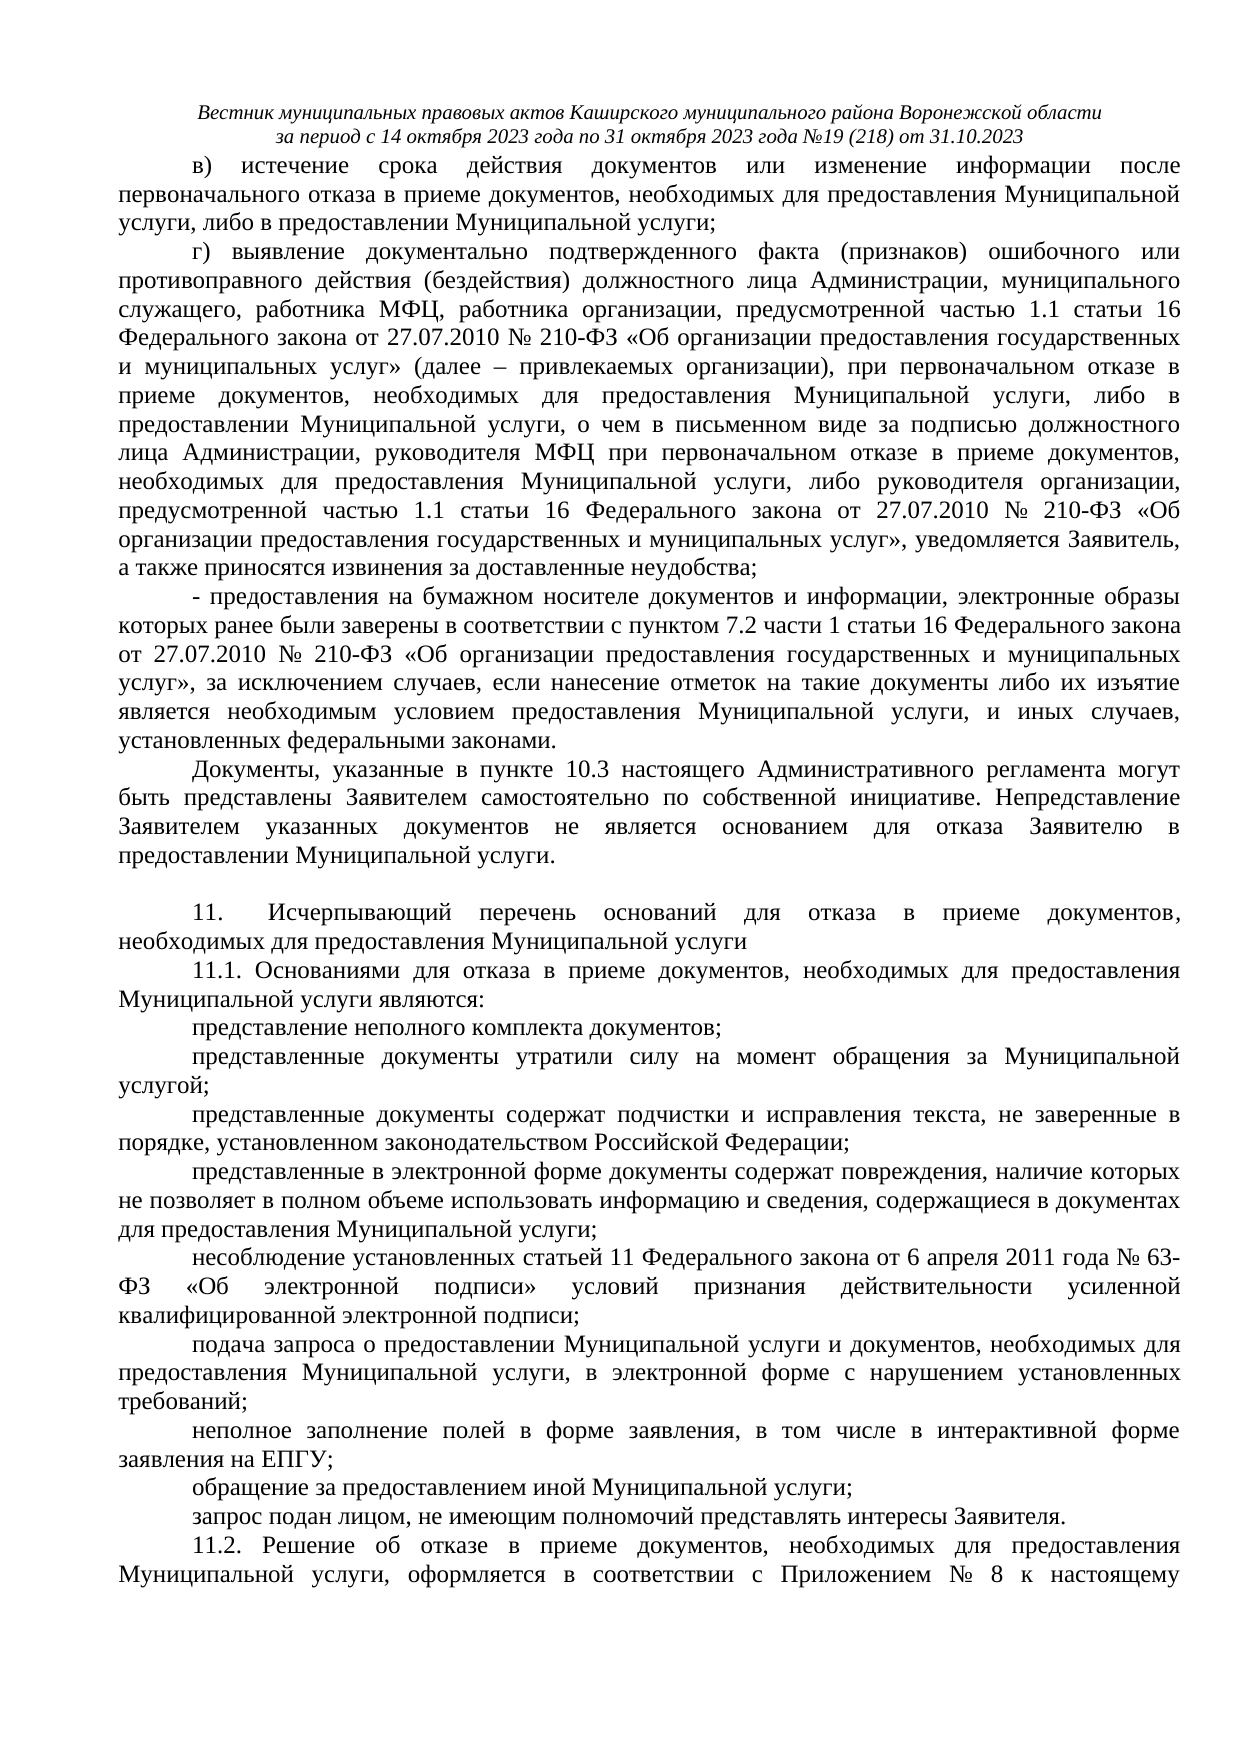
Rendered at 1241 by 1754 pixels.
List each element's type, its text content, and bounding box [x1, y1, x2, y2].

list представленные в электронной форме документы содержат повреждения, наличие которых не позволяет в полном объеме использовать информацию и сведения, содержащиеся в документах для предоставления Муниципальной услуги; [118, 1156, 1181, 1242]
list представленные документы содержат подчистки и исправления текста, не заверенные в порядке, установленном законодательством Российской Федерации; [118, 1099, 1181, 1156]
text г) выявление документально подтвержденного факта (признаков) ошибочного или противоправного действия (бездействия) должностного лица Администрации, муниципального служащего, работника МФЦ, работника организации, предусмотренной частью 1.1 статьи 16 Федерального закона от 27.07.2010 № 210-ФЗ «Об организации предоставления государственных и муниципальных услуг» (далее – привлекаемых организации), при первоначальном отказе в приеме документов, необходимых для предоставления Муниципальной услуги, либо в предоставлении Муниципальной услуги, о чем в письменном виде за подписью должностного лица Администрации, руководителя МФЦ при первоначальном отказе в приеме документов, необходимых для предоставления Муниципальной услуги, либо руководителя организации, предусмотренной частью 1.1 статьи 16 Федерального закона от 27.07.2010 № 210-ФЗ «Об организации предоставления государственных и муниципальных услуг», уведомляется Заявитель, а также приносятся извинения за доставленные неудобства; [118, 236, 1181, 581]
list Исчерпывающий перечень оснований для отказа в приеме документов, необходимых для предоставления Муниципальной услуги [118, 897, 1181, 955]
text - предоставления на бумажном носителе документов и информации, электронные образы которых ранее были заверены в соответствии с пунктом 7.2 части 1 статьи 16 Федерального закона от 27.07.2010 № 210-ФЗ «Об организации предоставления государственных и муниципальных услуг», за исключением случаев, если нанесение отметок на такие документы либо их изъятие является необходимым условием предоставления Муниципальной услуги, и иных случаев, установленных федеральными законами. [118, 581, 1181, 754]
list представление неполного комплекта документов; [118, 1012, 1181, 1041]
list подача запроса о предоставлении Муниципальной услуги и документов, необходимых для предоставления Муниципальной услуги, в электронной форме с нарушением установленных требований; [118, 1329, 1181, 1415]
text представленные документы утратили силу на момент обращения за Муниципальной услугой; [118, 1041, 1181, 1099]
text обращение за предоставлением иной Муниципальной услуги; [118, 1472, 1181, 1501]
text 11.1. Основаниями для отказа в приеме документов, необходимых для предоставления Муниципальной услуги являются: [118, 955, 1181, 1012]
list неполное заполнение полей в форме заявления, в том числе в интерактивной форме заявления на ЕПГУ; [118, 1415, 1181, 1472]
list запрос подан лицом, не имеющим полномочий представлять интересы Заявителя. [118, 1501, 1181, 1530]
text Документы, указанные в пункте 10.3 настоящего Административного регламента могут быть представлены Заявителем самостоятельно по собственной инициативе. Непредставление Заявителем указанных документов не является основанием для отказа Заявителю в предоставлении Муниципальной услуги. [118, 754, 1181, 869]
text в) истечение срока действия документов или изменение информации после первоначального отказа в приеме документов, необходимых для предоставления Муниципальной услуги, либо в предоставлении Муниципальной услуги; [118, 150, 1181, 236]
list несоблюдение установленных статьей 11 Федерального закона от 6 апреля 2011 года № 63-ФЗ «Об электронной подписи» условий признания действительности усиленной квалифицированной электронной подписи; [118, 1242, 1181, 1329]
